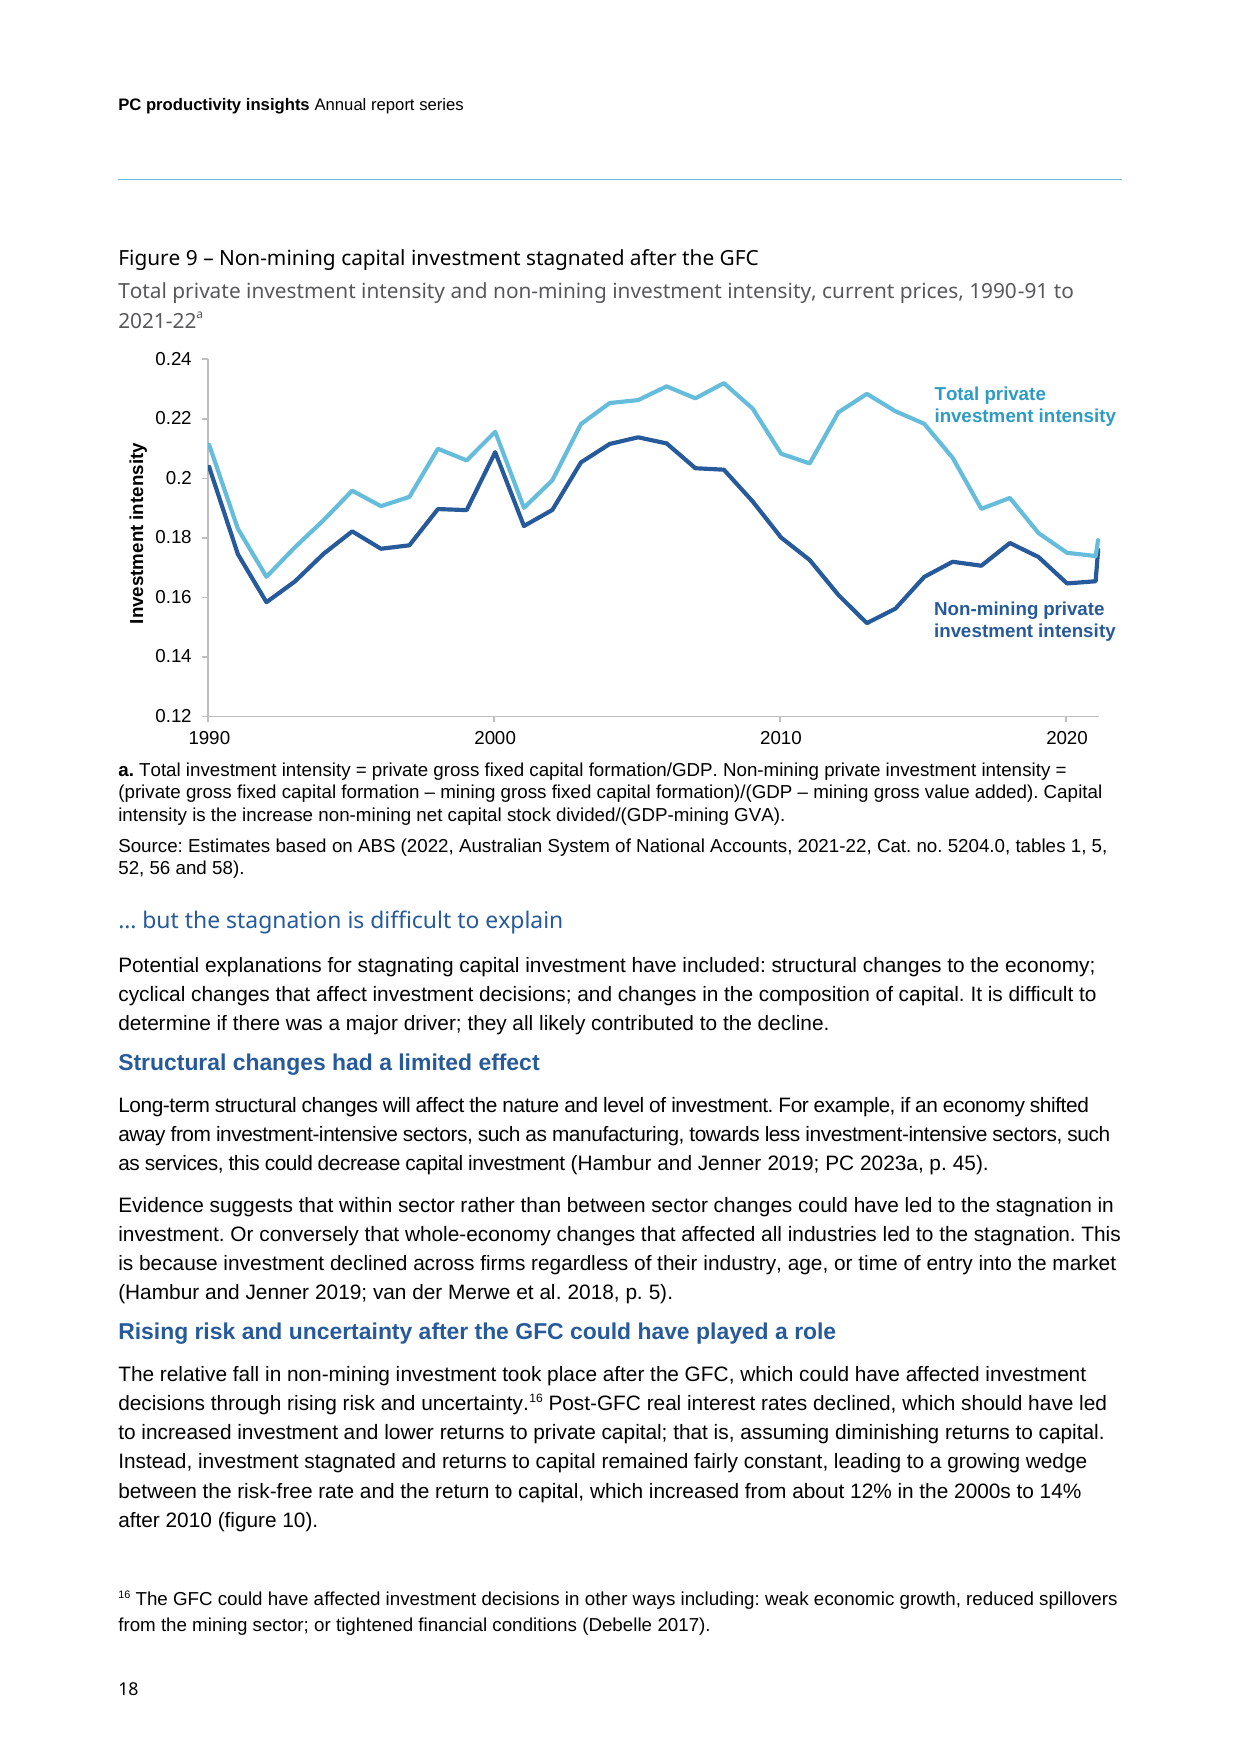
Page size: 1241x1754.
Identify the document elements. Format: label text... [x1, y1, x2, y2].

subtitle Rising risk and uncertainty after the GFC could have played a role [118, 1317, 1122, 1344]
text Evidence suggests that within sector rather than between sector changes could have led to the stagnation in investment. Or conversely that whole-economy changes that affected all industries led to the stagnation. This is because investment declined across firms regardless of their industry, age, or time of entry into the market (Hambur and Jenner 2019; van der Merwe et al. 2018, p. 5). [118, 1187, 1122, 1304]
text Source: Estimates based on ABS (2022, Australian System of National Accounts, 2021-22, Cat. no. 5204.0, tables 1, 5, 52, 56 and 58). [118, 834, 1122, 879]
subtitle … but the stagnation is difficult to explain [118, 904, 1122, 935]
subtitle Total private investment intensity and non-mining investment intensity, current prices, 1990-91 to 2021-22a [118, 276, 1122, 334]
text Long-term structural changes will affect the nature and level of investment. For example, if an economy shifted away from investment-intensive sectors, such as manufacturing, towards less investment-intensive sectors, such as services, this could decrease capital investment (Hambur and Jenner 2019; PC 2023a, p. 45). [118, 1087, 1122, 1175]
text a. Total investment intensity = private gross fixed capital formation/GDP. Non-mining private investment intensity = (private gross fixed capital formation – mining gross fixed capital formation)/(GDP – mining gross value added). Capital intensity is the increase non-mining net capital stock divided/(GDP-mining GVA). [118, 758, 1122, 825]
subtitle Structural changes had a limited effect [118, 1047, 1122, 1075]
subtitle Figure 9 – Non-mining capital investment stagnated after the GFC [118, 242, 1122, 272]
text The relative fall in non-mining investment took place after the GFC, which could have affected investment decisions through rising risk and uncertainty. Post-GFC real interest rates declined, which should have led to increased investment and lower returns to private capital; that is, assuming diminishing returns to capital. Instead, investment stagnated and returns to capital remained fairly constant, leading to a growing wedge between the risk-free rate and the return to capital, which increased from about 12% in the 2000s to 14% after 2010 (figure 10). [118, 1357, 1122, 1532]
text Potential explanations for stagnating capital investment have included: structural changes to the economy; cyclical changes that affect investment decisions; and changes in the composition of capital. It is difficult to determine if there was a major driver; they all likely contributed to the decline. [118, 947, 1122, 1035]
